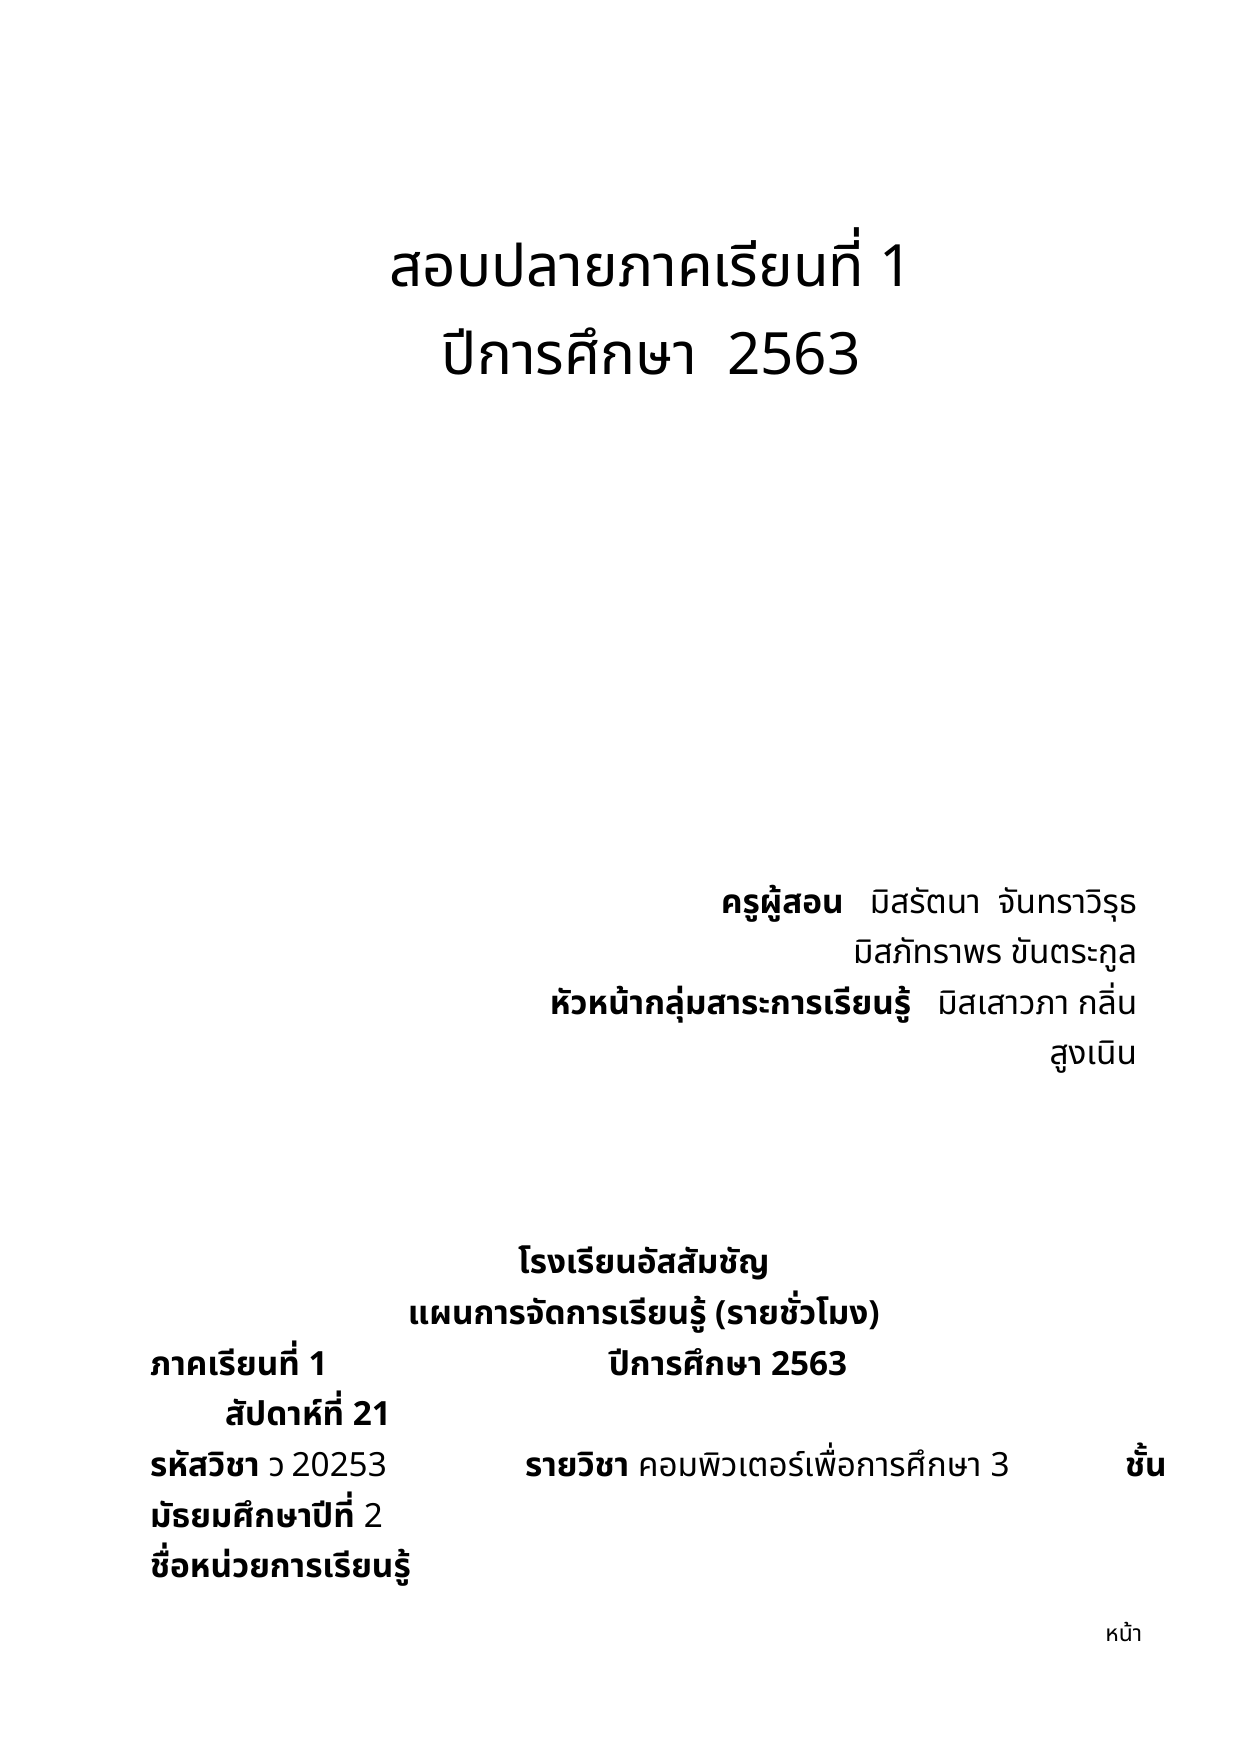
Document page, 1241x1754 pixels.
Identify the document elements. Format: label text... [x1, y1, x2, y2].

text มิสภัทราพร ขันตระกูล [375, 928, 1137, 979]
text โรงเรียนอัสสัมชัญ [150, 1238, 1137, 1289]
text ชื่อหน่วยการเรียนรู้ [150, 1542, 1137, 1592]
text แผนการจัดการเรียนรู้ (รายชั่วโมง) [150, 1289, 1137, 1339]
text ครูผู้สอน มิสรัตนา จันทราวิรุธ [600, 878, 1137, 928]
text สอบปลายภาคเรียนที่ 1 [150, 224, 1152, 312]
text รหัสวิชา ว20253 รายวิชา คอมพิวเตอร์เพื่อการศึกษา 3 ชั้นมัธยมศึกษาปีที่ 2 [150, 1441, 1228, 1542]
text ปีการศึกษา 2563 [150, 312, 1152, 401]
text หัวหน้ากลุ่มสาระการเรียนรู้ มิสเสาวภา กลิ่นสูงเนิน [150, 979, 1137, 1079]
text ภาคเรียนที่ 1 ปีการศึกษา 2563 สัปดาห์ที่ 21 [150, 1339, 1137, 1441]
